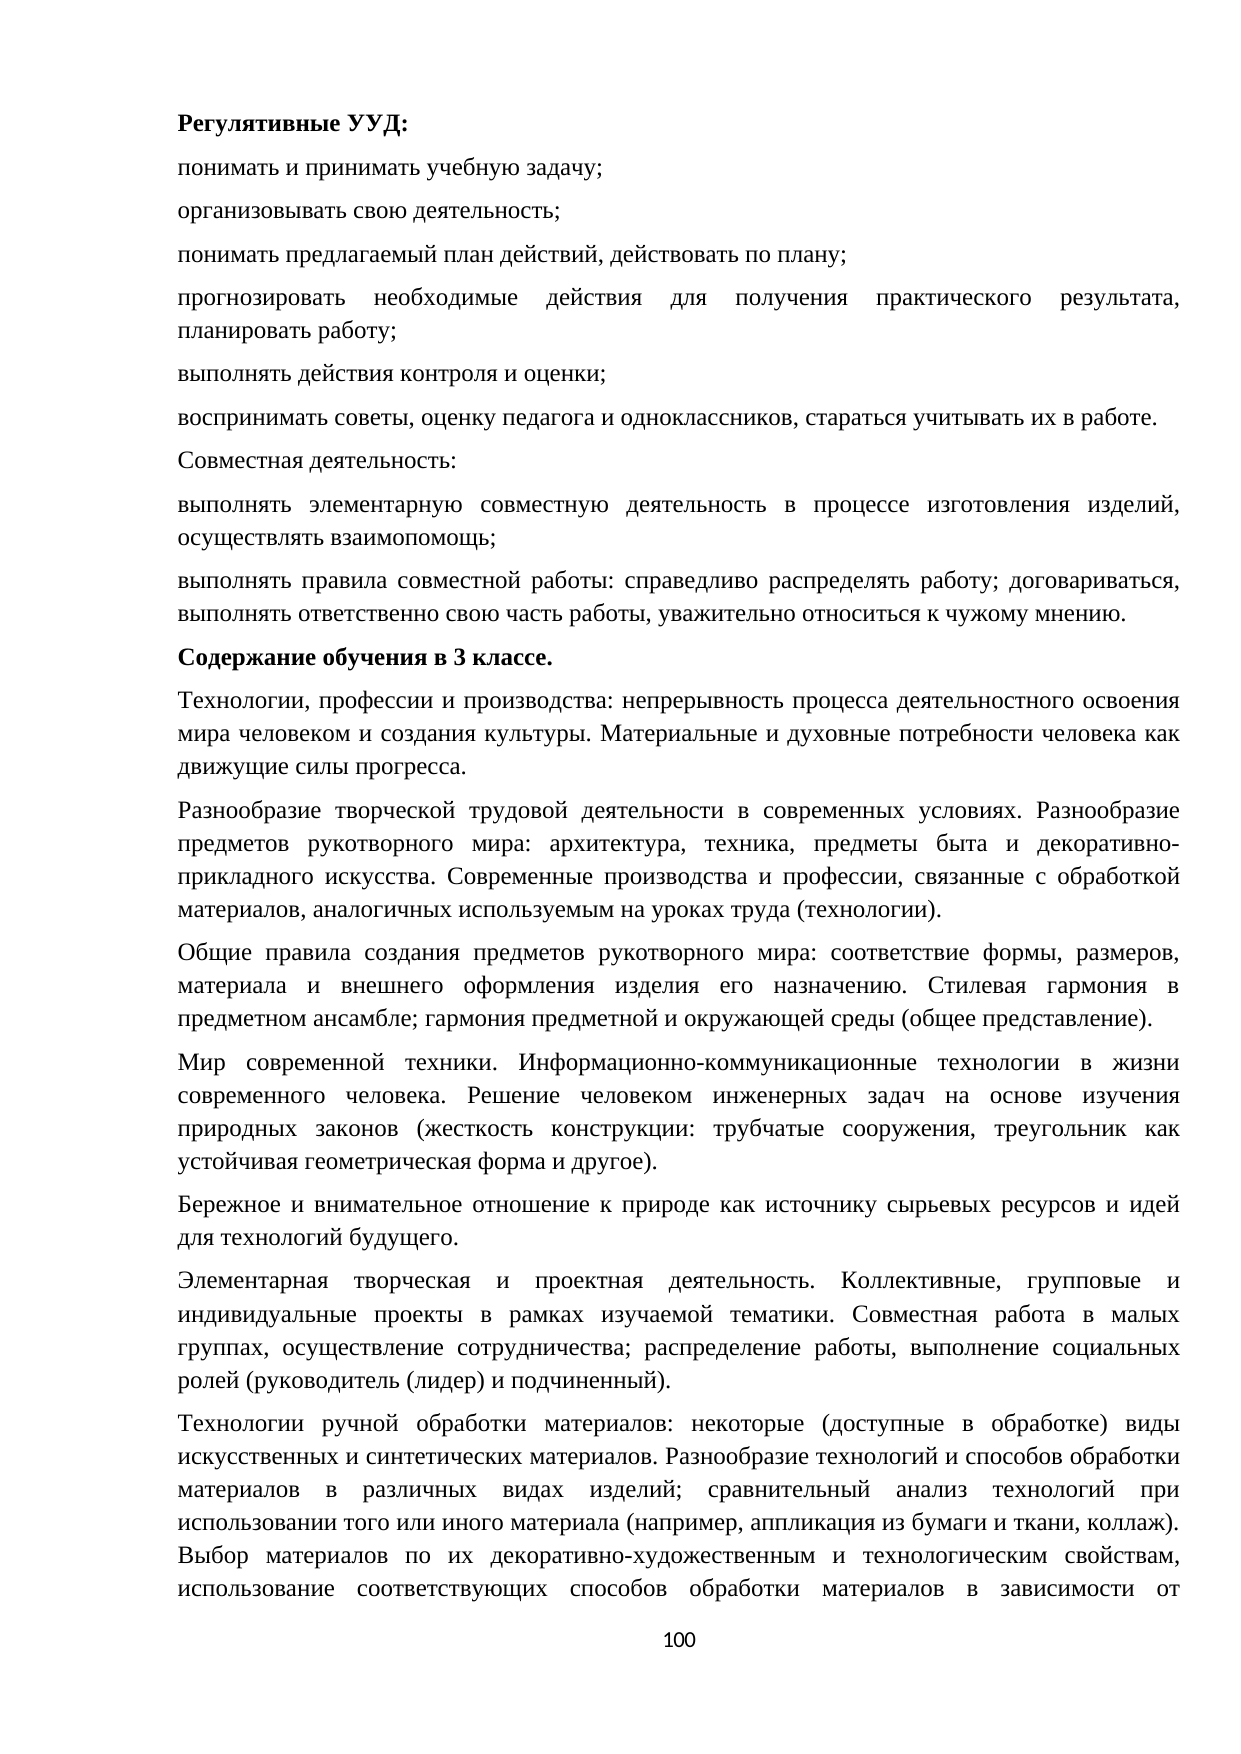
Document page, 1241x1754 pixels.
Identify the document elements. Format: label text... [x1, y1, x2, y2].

text выполнять действия контроля и оценки; [177, 358, 1181, 387]
text Мир современной техники. Информационно-коммуникационные технологии в жизни современного человека. Решение человеком инженерных задач на основе изучения природных законов (жесткость конструкции: трубчатые сооружения, треугольник как устойчивая геометрическая форма и другое). [177, 1047, 1181, 1174]
text Элементарная творческая и проектная деятельность. Коллективные, групповые и индивидуальные проекты в рамках изучаемой тематики. Совместная работа в малых группах, осуществление сотрудничества; распределение работы, выполнение социальных ролей (руководитель (лидер) и подчиненный). [177, 1266, 1181, 1393]
text Технологии, профессии и производства: непрерывность процесса деятельностного освоения мира человеком и создания культуры. Материальные и духовные потребности человека как движущие силы прогресса. [177, 685, 1181, 780]
text воспринимать советы, оценку педагога и одноклассников, стараться учитывать их в работе. [177, 402, 1181, 431]
text Регулятивные УУД: [177, 108, 1181, 137]
text Совместная деятельность: [177, 445, 1181, 474]
text Общие правила создания предметов рукотворного мира: соответствие формы, размеров, материала и внешнего оформления изделия его назначению. Стилевая гармония в предметном ансамбле; гармония предметной и окружающей среды (общее представление). [177, 937, 1181, 1032]
text прогнозировать необходимые действия для получения практического результата, планировать работу; [177, 282, 1181, 344]
text выполнять правила совместной работы: справедливо распределять работу; договариваться, выполнять ответственно свою часть работы, уважительно относиться к чужому мнению. [177, 565, 1181, 627]
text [177, 1408, 1181, 1602]
text организовывать свою деятельность; [177, 195, 1181, 224]
text Содержание обучения в 3 классе. [177, 642, 1181, 671]
text понимать и принимать учебную задачу; [177, 152, 1181, 181]
text Разнообразие творческой трудовой деятельности в современных условиях. Разнообразие предметов рукотворного мира: архитектура, техника, предметы быта и декоративно-прикладного искусства. Современные производства и профессии, связанные с обработкой материалов, аналогичных используемым на уроках труда (технологии). [177, 795, 1181, 922]
text понимать предлагаемый план действий, действовать по плану; [177, 239, 1181, 267]
text выполнять элементарную совместную деятельность в процессе изготовления изделий, осуществлять взаимопомощь; [177, 489, 1181, 551]
text Бережное и внимательное отношение к природе как источнику сырьевых ресурсов и идей для технологий будущего. [177, 1189, 1181, 1251]
